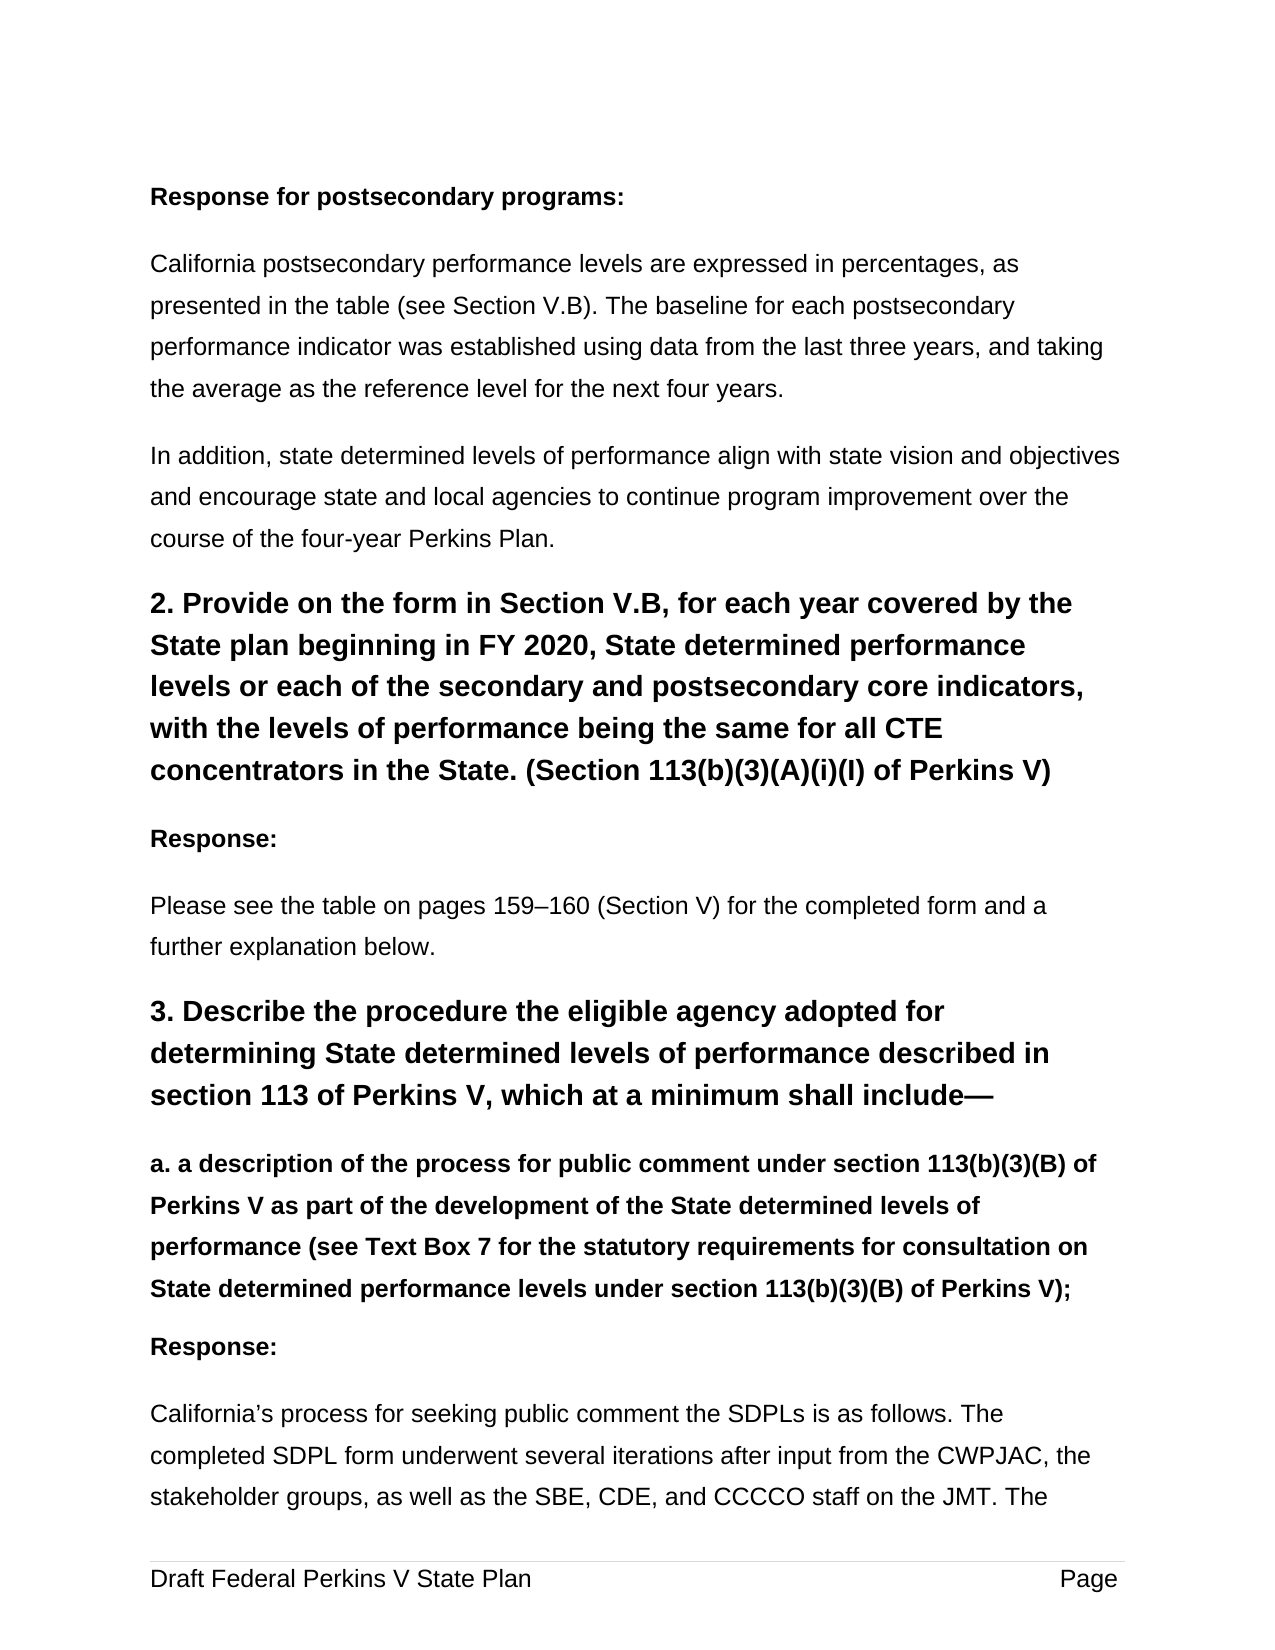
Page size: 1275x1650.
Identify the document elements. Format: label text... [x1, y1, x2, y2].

text Please see the table on pages 159–160 (Section V) for the completed form and a further explanation below. [150, 878, 1125, 961]
subtitle 3. Describe the procedure the eligible agency adopted for determining State determined levels of performance described in section 113 of Perkins V, which at a minimum shall include— [150, 986, 1087, 1111]
text Response: [150, 811, 1125, 853]
subtitle 2. Provide on the form in Section V.B, for each year covered by the State plan beginning in FY 2020, State determined performance levels or each of the secondary and postsecondary core indicators, with the levels of performance being the same for all CTE concentrators in the State. (Section 113(b)(3)(A)(i)(I) of Perkins V) [150, 578, 1087, 786]
text Response: [150, 1319, 1125, 1361]
text California postsecondary performance levels are expressed in percentages, as presented in the table (see Section V.B). The baseline for each postsecondary performance indicator was established using data from the last three years, and taking the average as the reference level for the next four years. [150, 236, 1125, 403]
text Response for postsecondary programs: [150, 169, 1125, 211]
subtitle a. a description of the process for public comment under section 113(b)(3)(B) of Perkins V as part of the development of the State determined levels of performance (see Text Box 7 for the statutory requirements for consultation on State determined performance levels under section 113(b)(3)(B) of Perkins V); [150, 1136, 1125, 1303]
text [150, 1386, 1125, 1511]
text In addition, state determined levels of performance align with state vision and objectives and encourage state and local agencies to continue program improvement over the course of the four-year Perkins Plan. [150, 428, 1125, 553]
